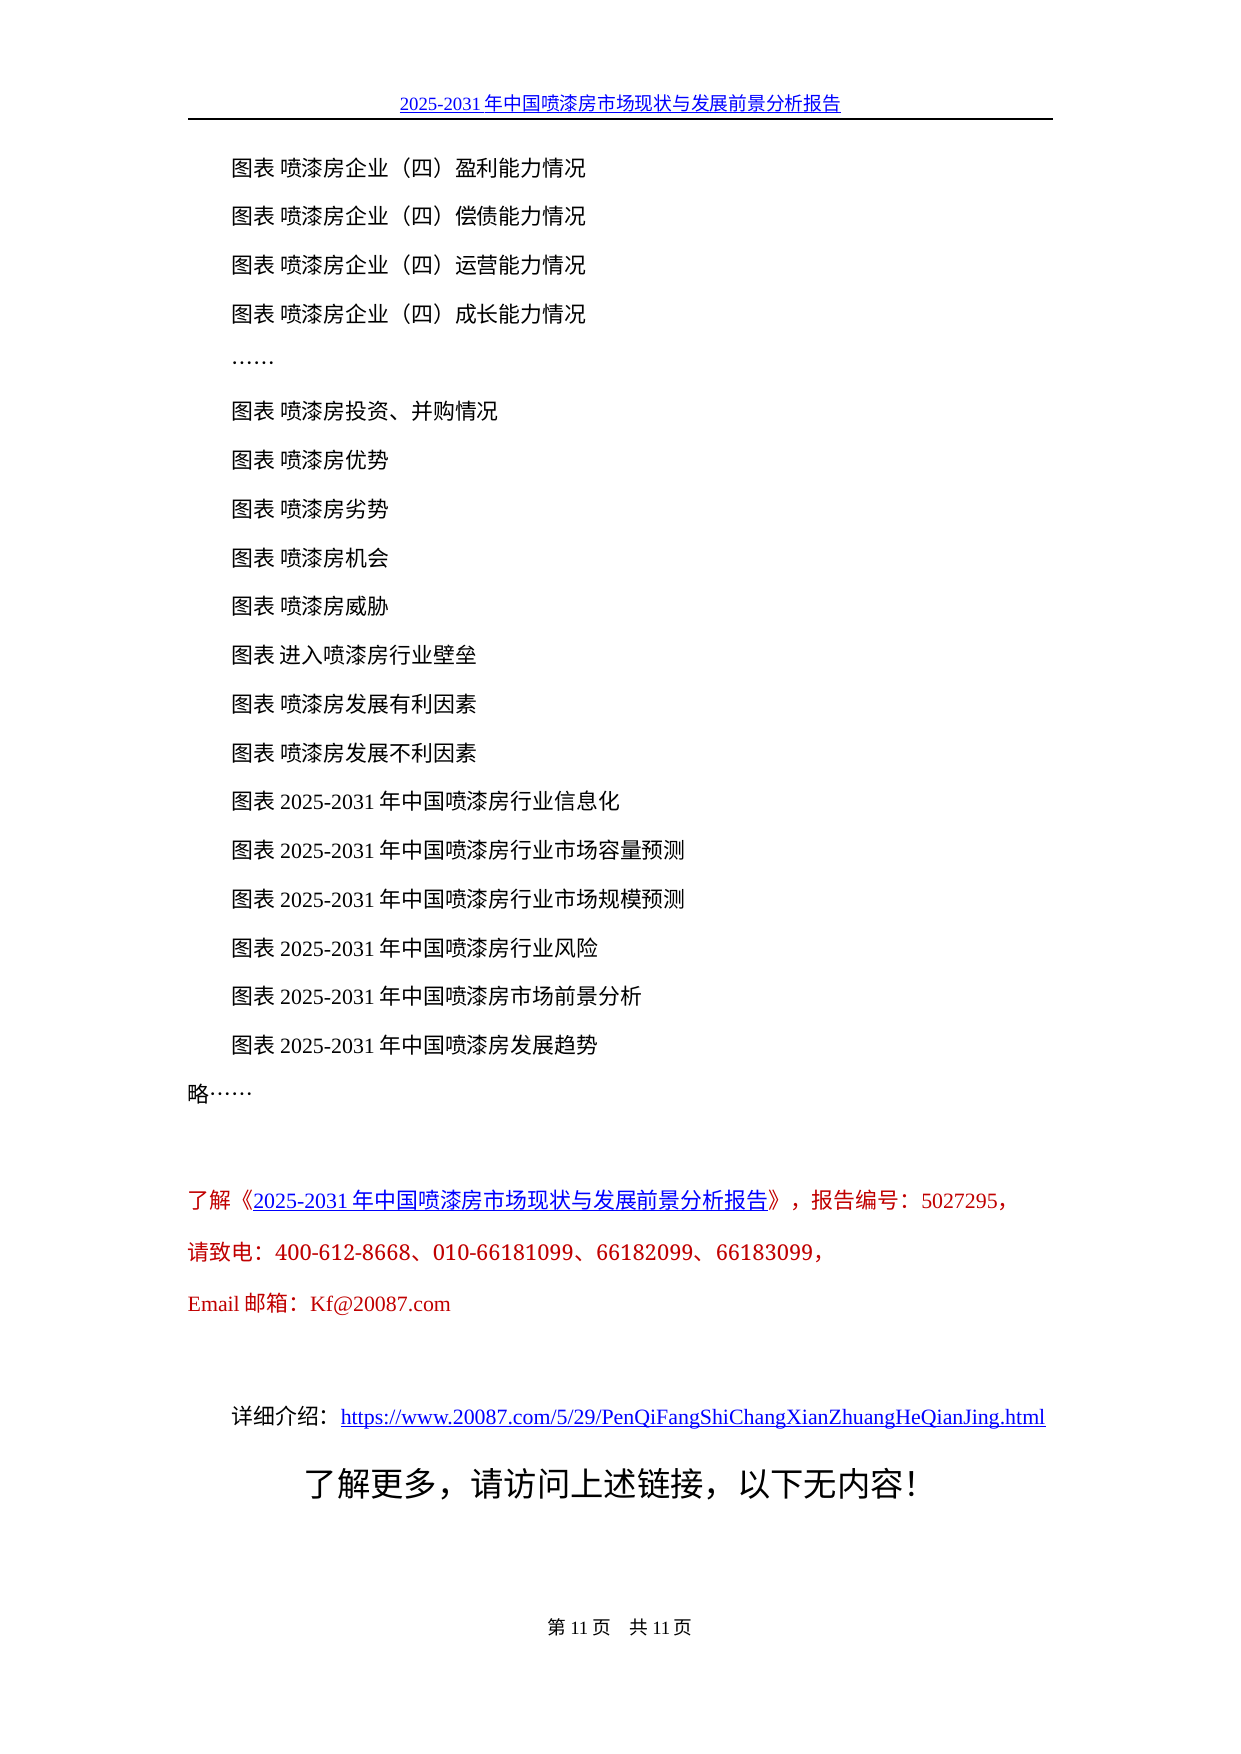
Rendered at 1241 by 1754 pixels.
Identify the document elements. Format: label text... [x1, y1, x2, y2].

text 了解《2025-2031年中国喷漆房市场现状与发展前景分析报告》，报告编号：5027295， [187, 1183, 1053, 1215]
text 请致电：400-612-8668、010-66181099、66182099、66183099， [187, 1234, 1053, 1267]
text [187, 150, 1053, 1109]
text 详细介绍：https://www.20087.com/5/29/PenQiFangShiChangXianZhuangHeQianJing.html [187, 1399, 1053, 1431]
text Email邮箱：Kf@20087.com [187, 1286, 1053, 1318]
title 了解更多，请访问上述链接，以下无内容！ [187, 1449, 1053, 1514]
